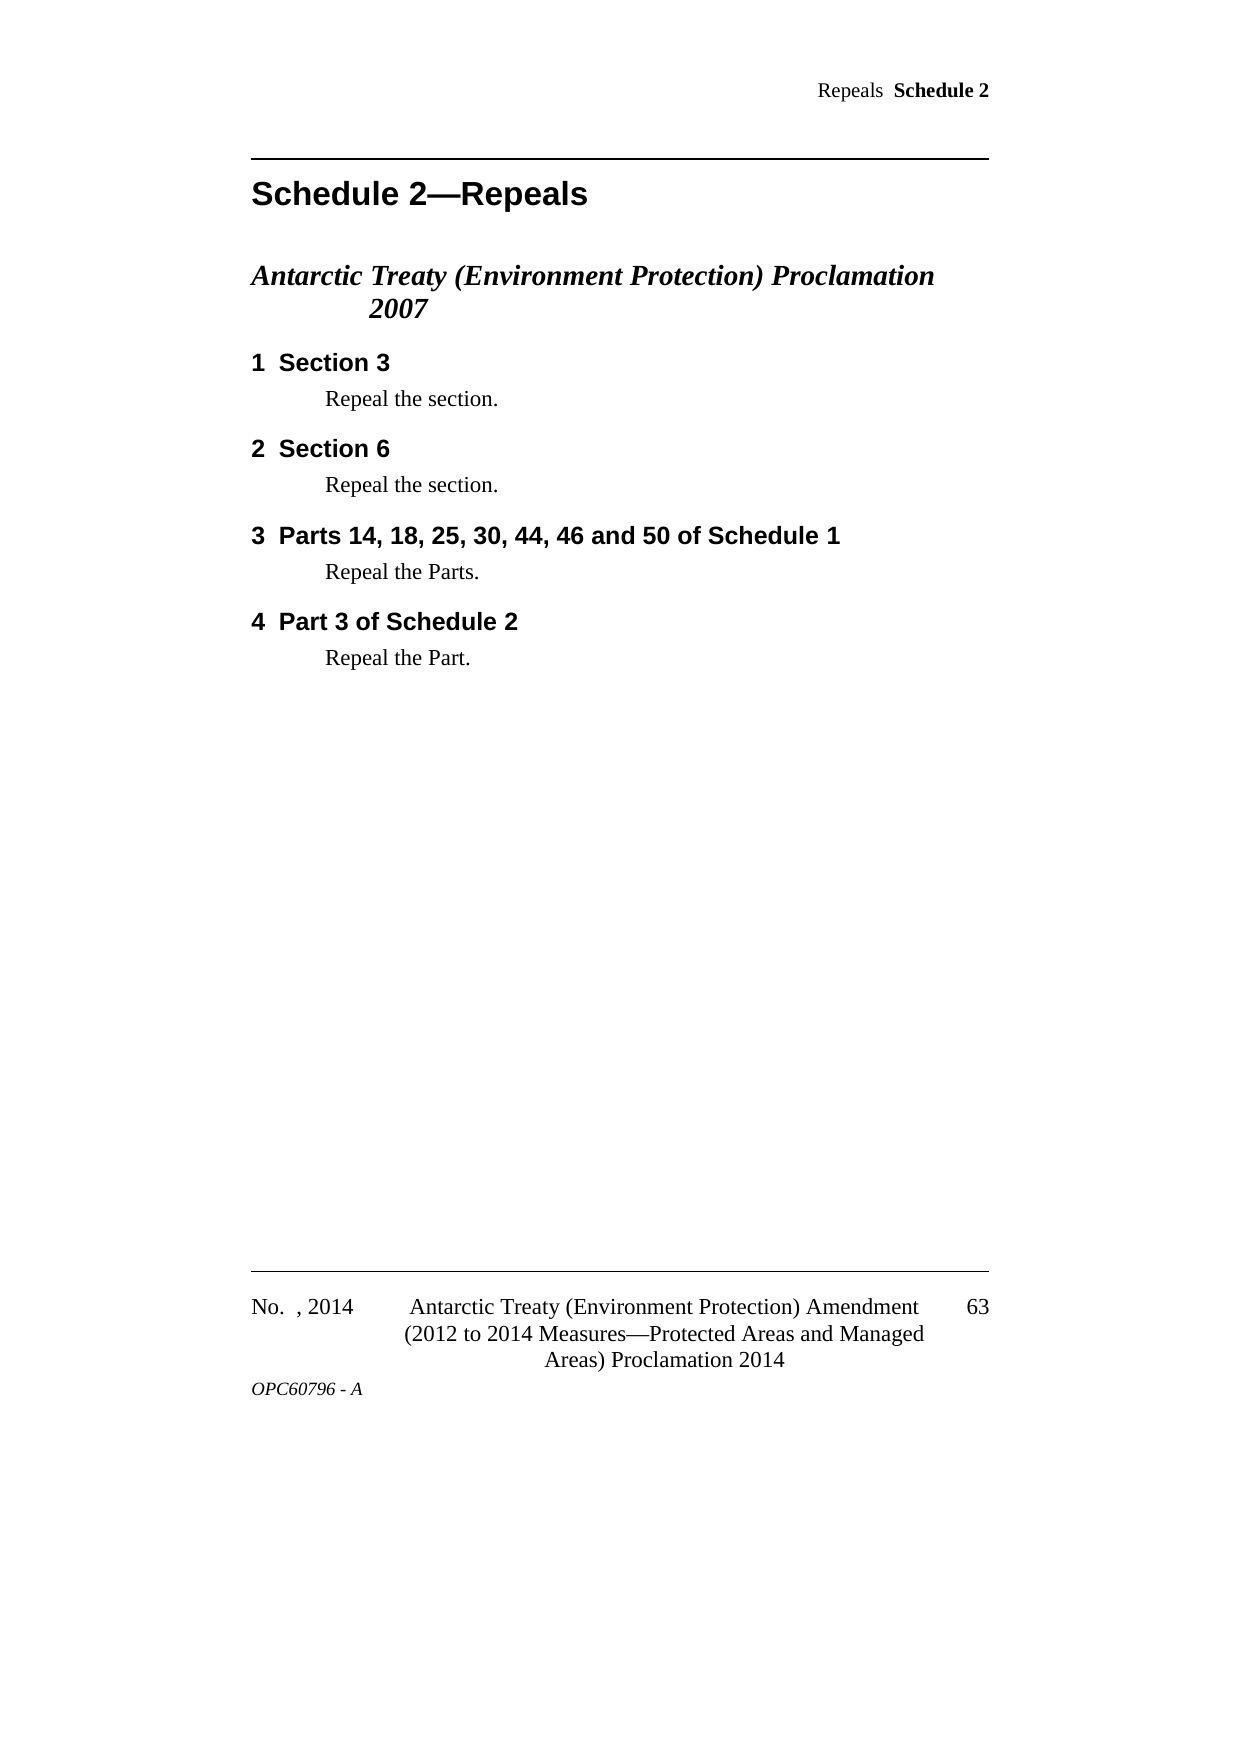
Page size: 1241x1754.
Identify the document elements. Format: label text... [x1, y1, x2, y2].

text 1 Section 3 [251, 348, 989, 377]
text Repeal the section. [325, 385, 989, 411]
text 4 Part 3 of Schedule 2 [251, 607, 989, 636]
text Antarctic Treaty (Environment Protection) Proclamation 2007 [251, 258, 989, 325]
text Repeal the Part. [325, 644, 989, 670]
text Schedule 2—Repeals [251, 174, 989, 212]
text Repeal the Parts. [325, 558, 989, 584]
text 2 Section 6 [251, 434, 989, 463]
text Repeal the section. [325, 471, 989, 498]
text 3 Parts 14, 18, 25, 30, 44, 46 and 50 of Schedule 1 [251, 521, 989, 549]
